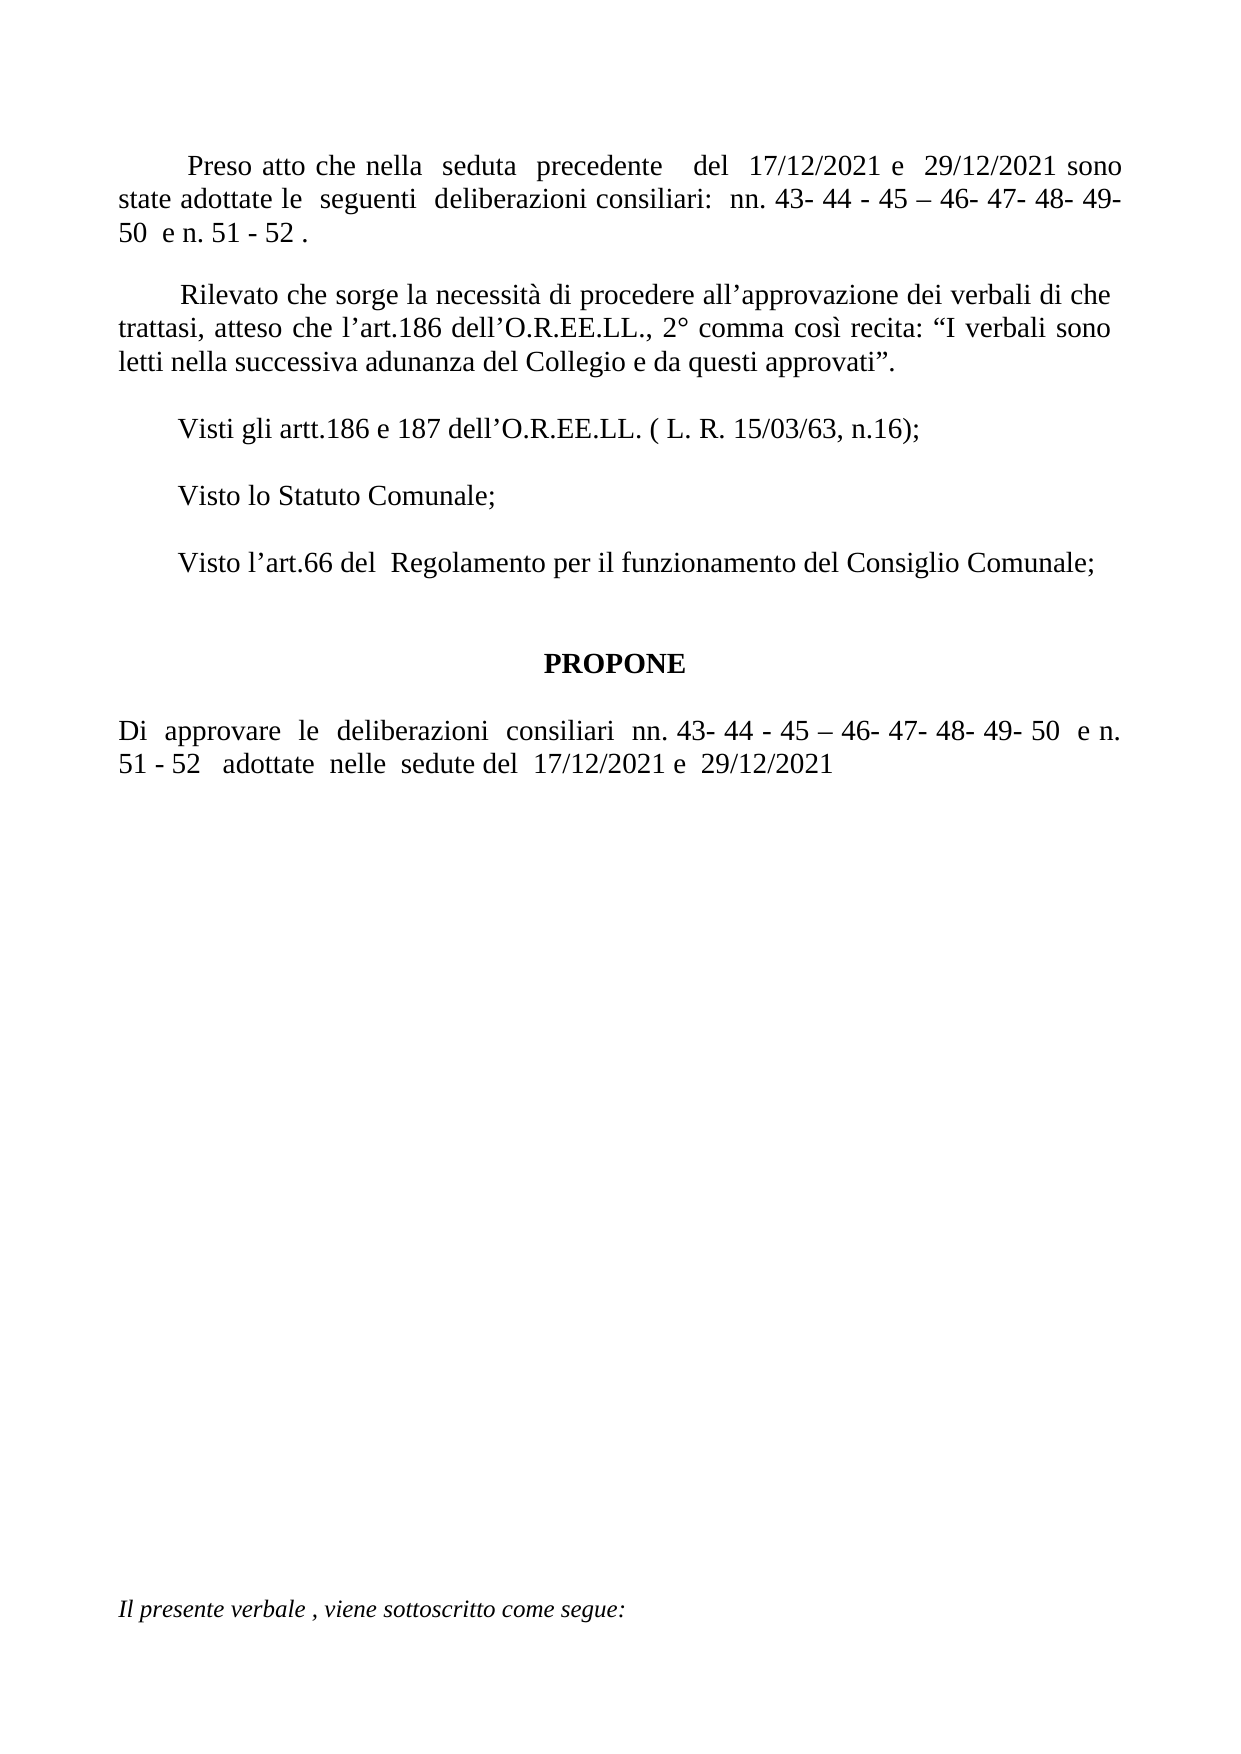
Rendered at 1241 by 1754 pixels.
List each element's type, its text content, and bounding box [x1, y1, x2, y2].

text Il presente verbale , viene sottoscritto come segue: [118, 1594, 1122, 1622]
text Rilevato che sorge la necessità di procedere all’approvazione dei verbali di che trattasi, atteso che l’art.186 dell’O.R.EE.LL., 2° comma così recita: “I verbali sono letti nella successiva adunanza del Collegio e da questi approvati”. [118, 277, 1112, 378]
text Visto lo Statuto Comunale; [118, 478, 1112, 512]
text Di approvare le deliberazioni consiliari nn. 43- 44 - 45 – 46- 47- 48- 49- 50 e n. 51 - 52 adottate nelle sedute del 17/12/2021 e 29/12/2021 [118, 713, 1122, 780]
text Visto l’art.66 del Regolamento per il funzionamento del Consiglio Comunale; [118, 545, 1112, 579]
text Preso atto che nella seduta precedente del 17/12/2021 e 29/12/2021 sono state adottate le seguenti deliberazioni consiliari: nn. 43- 44 - 45 – 46- 47- 48- 49- 50 e n. 51 - 52 . [118, 148, 1122, 248]
text Visti gli artt.186 e 187 dell’O.R.EE.LL. ( L. R. 15/03/63, n.16); [118, 411, 1112, 445]
text PROPONE [118, 646, 1112, 679]
